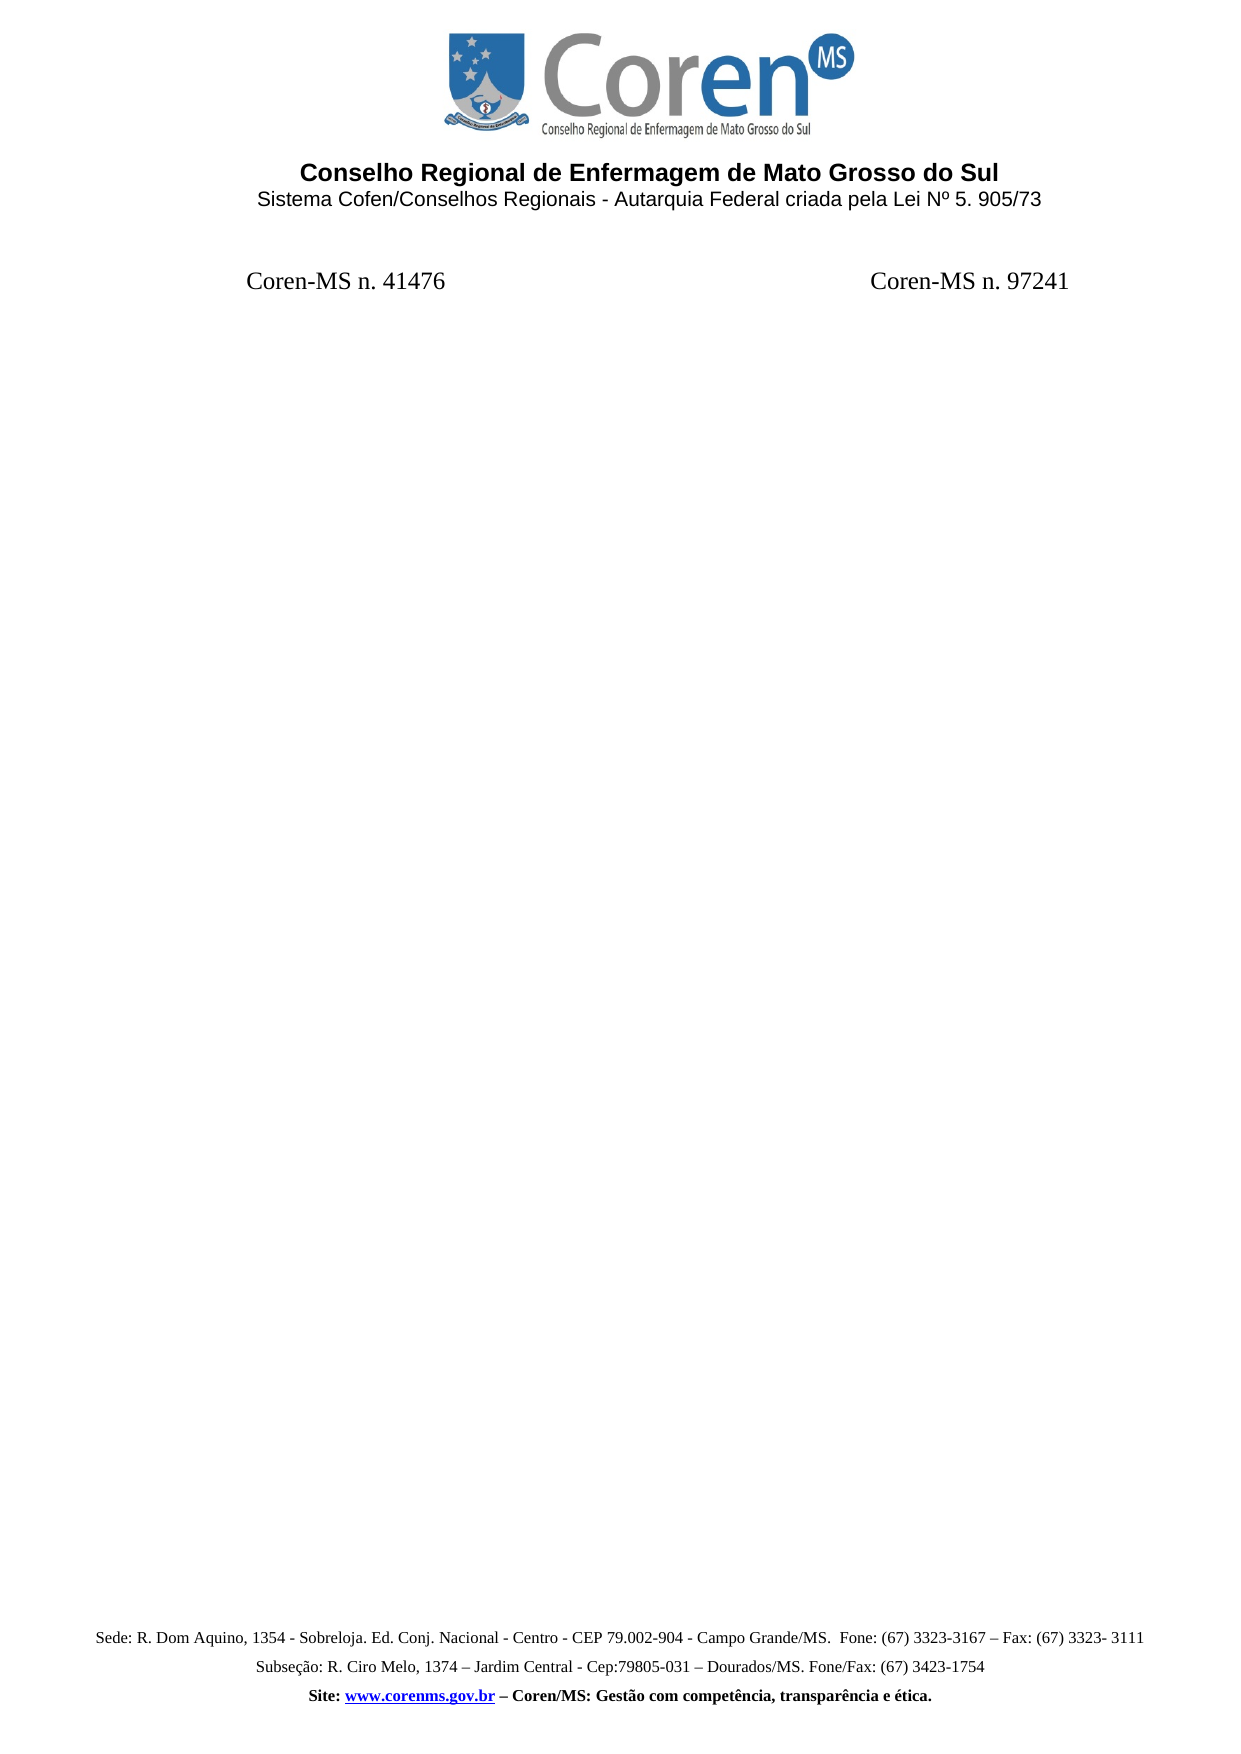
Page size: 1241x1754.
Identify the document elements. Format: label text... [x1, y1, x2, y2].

text Coren-MS n. 41476 Coren-MS n. 97241 [177, 266, 1122, 294]
picture [442, 29, 857, 142]
